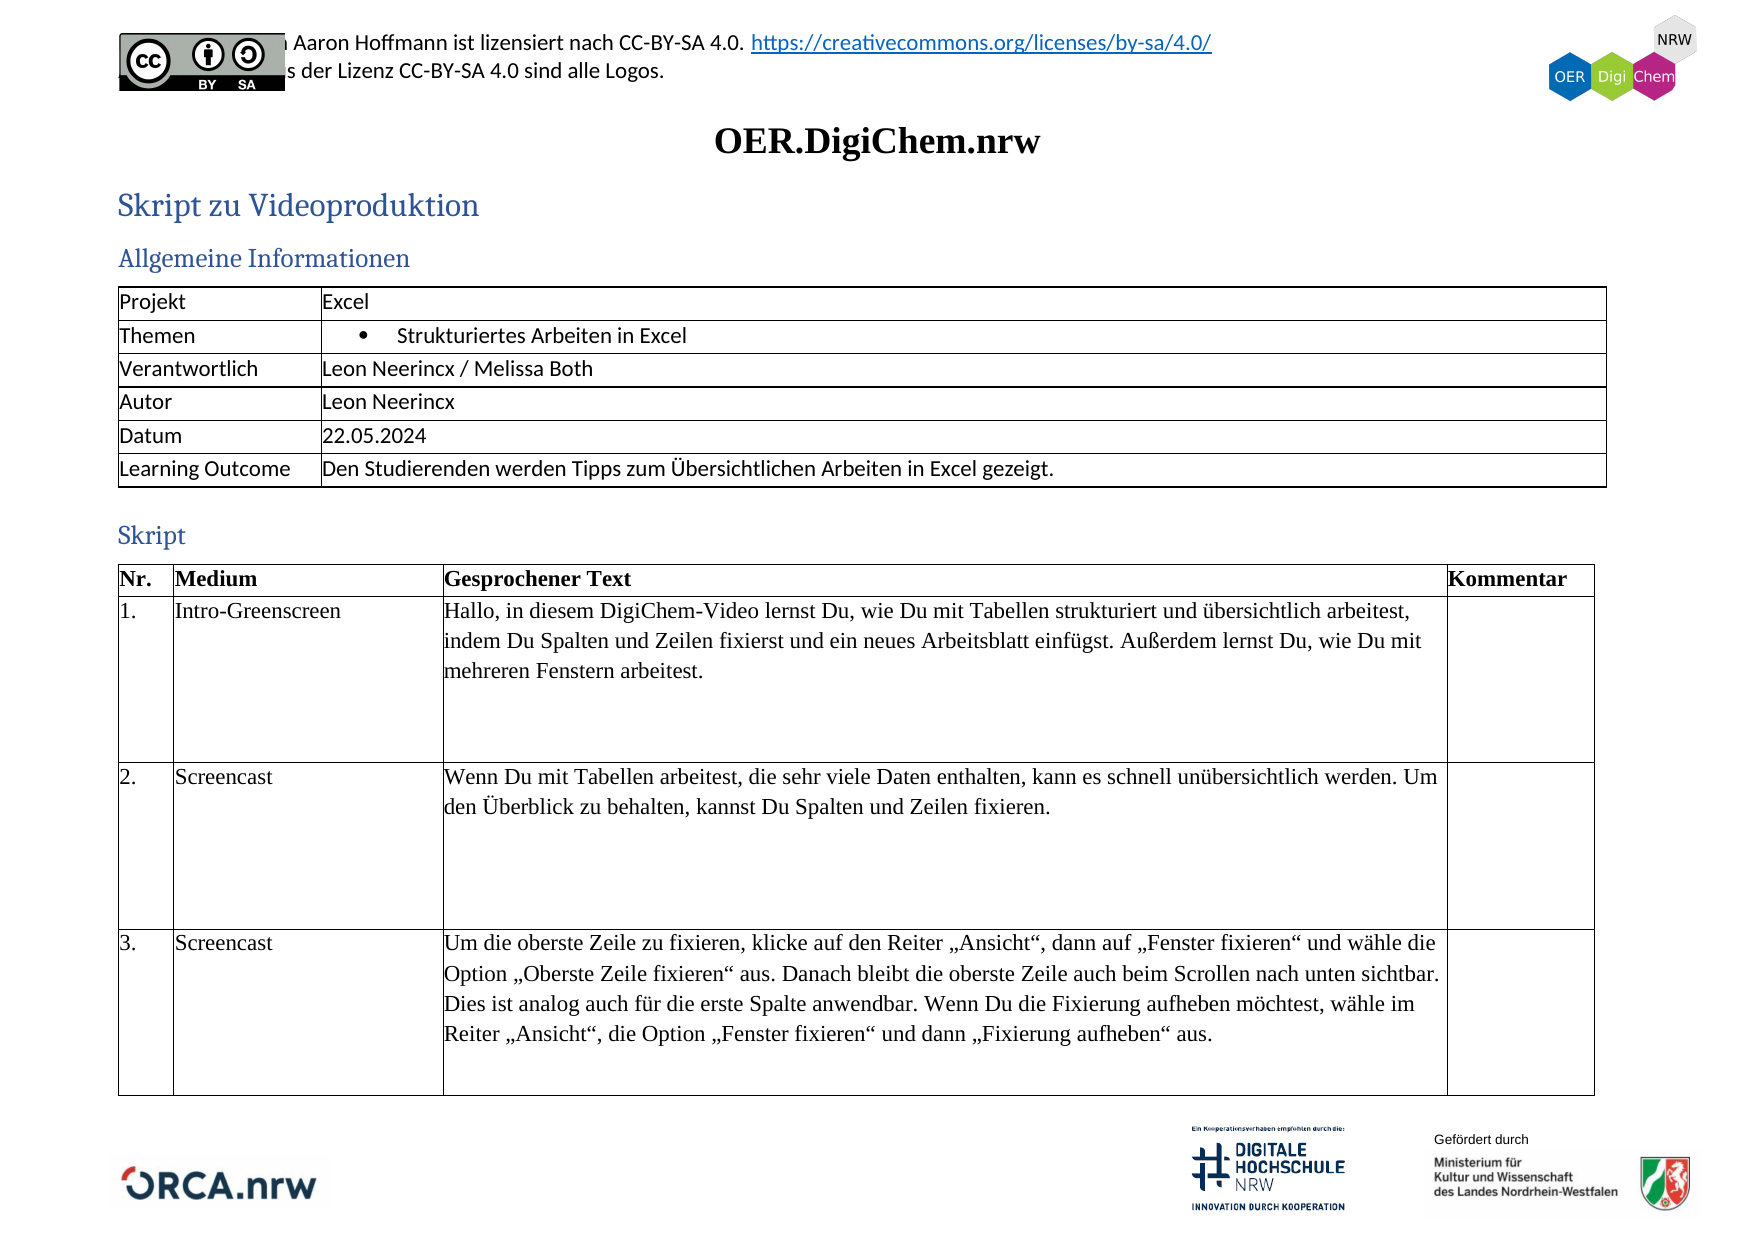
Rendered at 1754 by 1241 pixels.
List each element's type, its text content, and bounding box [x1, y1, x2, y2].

table_cell Strukturiertes Arbeiten in Excel [322, 321, 1606, 353]
table_cell Wenn Du mit Tabellen arbeitest, die sehr viele Daten enthalten, kann es schnell unübersichtlich werden. Um den Überblick zu behalten, kannst Du Spalten und Zeilen fixieren. [444, 763, 1447, 928]
picture [1541, 7, 1698, 105]
table_header Medium [174, 565, 443, 596]
table_cell Den Studierenden werden Tipps zum Übersichtlichen Arbeiten in Excel gezeigt. [322, 454, 1606, 486]
table_cell Um die oberste Zeile zu fixieren, klicke auf den Reiter „Ansicht“, dann auf „Fenster fixieren“ und wähle die Option „Oberste Zeile fixieren“ aus. Danach bleibt die oberste Zeile auch beim Scrollen nach unten sichtbar. Dies ist analog auch für die erste Spalte anwendbar. Wenn Du die Fixierung aufheben möchtest, wähle im Reiter „Ansicht“, die Option „Fenster fixieren“ und dann „Fixierung aufheben“ aus. [444, 930, 1447, 1095]
table_cell [119, 597, 173, 762]
table_cell Screencast [174, 930, 443, 1095]
table_cell [119, 930, 173, 1095]
table_cell [1448, 597, 1594, 762]
table_cell Screencast [174, 763, 443, 928]
table_cell Hallo, in diesem DigiChem-Video lernst Du, wie Du mit Tabellen strukturiert und übersichtlich arbeitest, indem Du Spalten und Zeilen fixierst und ein neues Arbeitsblatt einfügst. Außerdem lernst Du, wie Du mit mehreren Fenstern arbeitest. [444, 597, 1447, 762]
table_cell Datum [119, 421, 321, 453]
table_cell Autor [119, 388, 321, 420]
picture [1184, 1113, 1359, 1218]
table_cell [1448, 930, 1594, 1095]
table_cell Intro-Greenscreen [174, 597, 443, 762]
table_cell [1448, 763, 1594, 928]
picture [119, 33, 285, 91]
subtitle Skript [118, 520, 1636, 552]
picture [1423, 1149, 1703, 1218]
table_header Nr. [119, 565, 173, 596]
text OER.DigiChem.nrw [118, 118, 1636, 161]
table_cell Themen [119, 321, 321, 353]
subtitle Allgemeine Informationen [118, 243, 1636, 274]
table_cell [119, 763, 173, 928]
picture [108, 1154, 331, 1208]
table_header Excel [322, 288, 1606, 320]
table_header Projekt [119, 288, 321, 320]
table_cell Learning Outcome [119, 454, 321, 486]
table_header Kommentar [1448, 565, 1594, 596]
table_header Gesprochener Text [444, 565, 1447, 596]
table_cell Leon Neerincx [322, 388, 1606, 420]
table_cell Leon Neerincx / Melissa Both [322, 354, 1606, 386]
subtitle Skript zu Videoproduktion [118, 186, 1636, 224]
table_cell 22.05.2024 [322, 421, 1606, 453]
table_cell Verantwortlich [119, 354, 321, 386]
